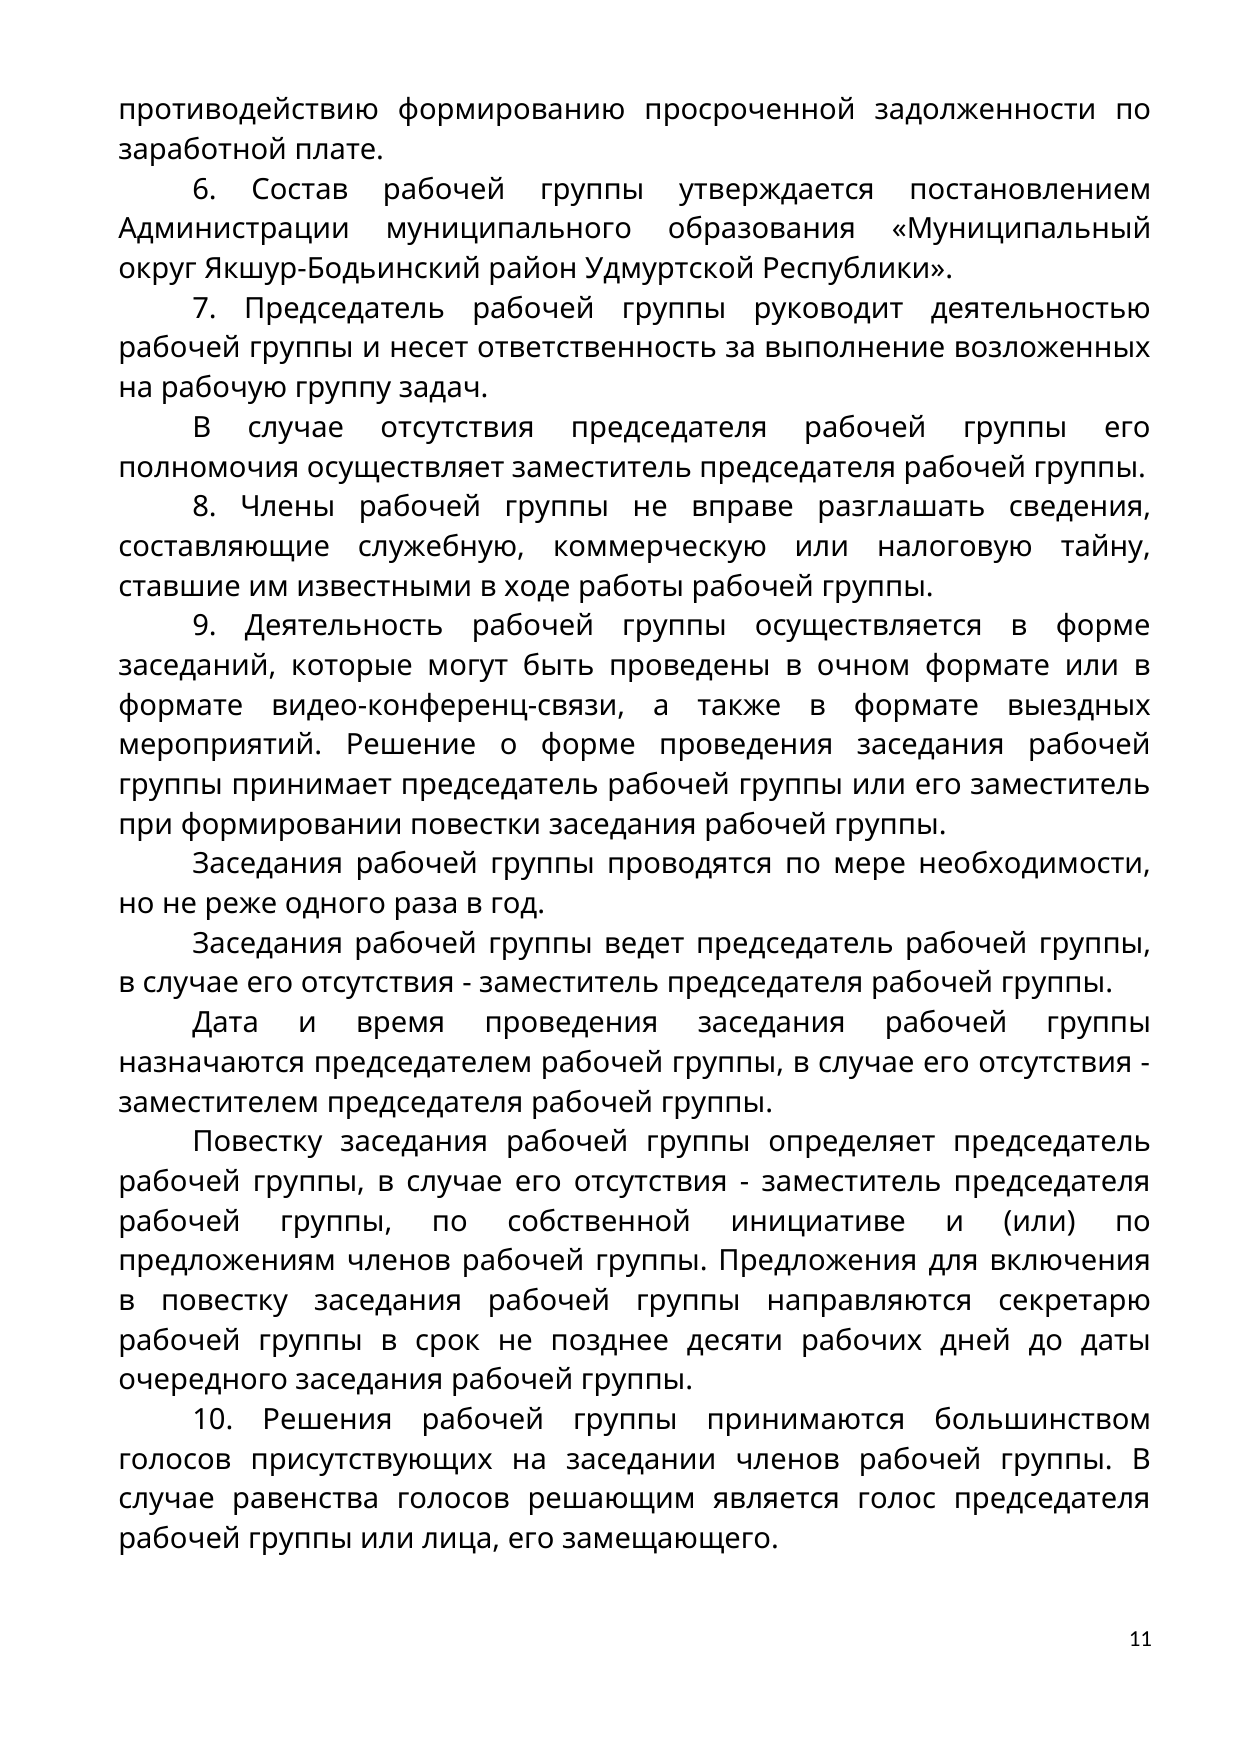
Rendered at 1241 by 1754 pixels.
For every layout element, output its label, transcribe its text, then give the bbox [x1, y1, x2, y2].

text 10. Решения рабочей группы принимаются большинством голосов присутствующих на заседании членов рабочей группы. В случае равенства голосов решающим является голос председателя рабочей группы или лица, его замещающего. [118, 1398, 1152, 1557]
text В случае отсутствия председателя рабочей группы его полномочия осуществляет заместитель председателя рабочей группы. [118, 406, 1152, 486]
text 6. Состав рабочей группы утверждается постановлением Администрации муниципального образования «Муниципальный округ Якшур-Бодьинский район Удмуртской Республики». [118, 168, 1152, 287]
text Дата и время проведения заседания рабочей группы назначаются председателем рабочей группы, в случае его отсутствия - заместителем председателя рабочей группы. [118, 1001, 1152, 1121]
text 9. Деятельность рабочей группы осуществляется в форме заседаний, которые могут быть проведены в очном формате или в формате видео-конференц-связи, а также в формате выездных мероприятий. Решение о форме проведения заседания рабочей группы принимает председатель рабочей группы или его заместитель при формировании повестки заседания рабочей группы. [118, 604, 1152, 843]
text Повестку заседания рабочей группы определяет председатель рабочей группы, в случае его отсутствия - заместитель председателя рабочей группы, по собственной инициативе и (или) по предложениям членов рабочей группы. Предложения для включения в повестку заседания рабочей группы направляются секретарю рабочей группы в срок не позднее десяти рабочих дней до даты очередного заседания рабочей группы. [118, 1121, 1152, 1398]
text 8. Члены рабочей группы не вправе разглашать сведения, составляющие служебную, коммерческую или налоговую тайну, ставшие им известными в ходе работы рабочей группы. [118, 486, 1152, 604]
text Заседания рабочей группы проводятся по мере необходимости, но не реже одного раза в год. [118, 843, 1152, 922]
text Заседания рабочей группы ведет председатель рабочей группы, в случае его отсутствия - заместитель председателя рабочей группы. [118, 922, 1152, 1001]
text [118, 89, 1152, 168]
text 7. Председатель рабочей группы руководит деятельностью рабочей группы и несет ответственность за выполнение возложенных на рабочую группу задач. [118, 287, 1152, 406]
